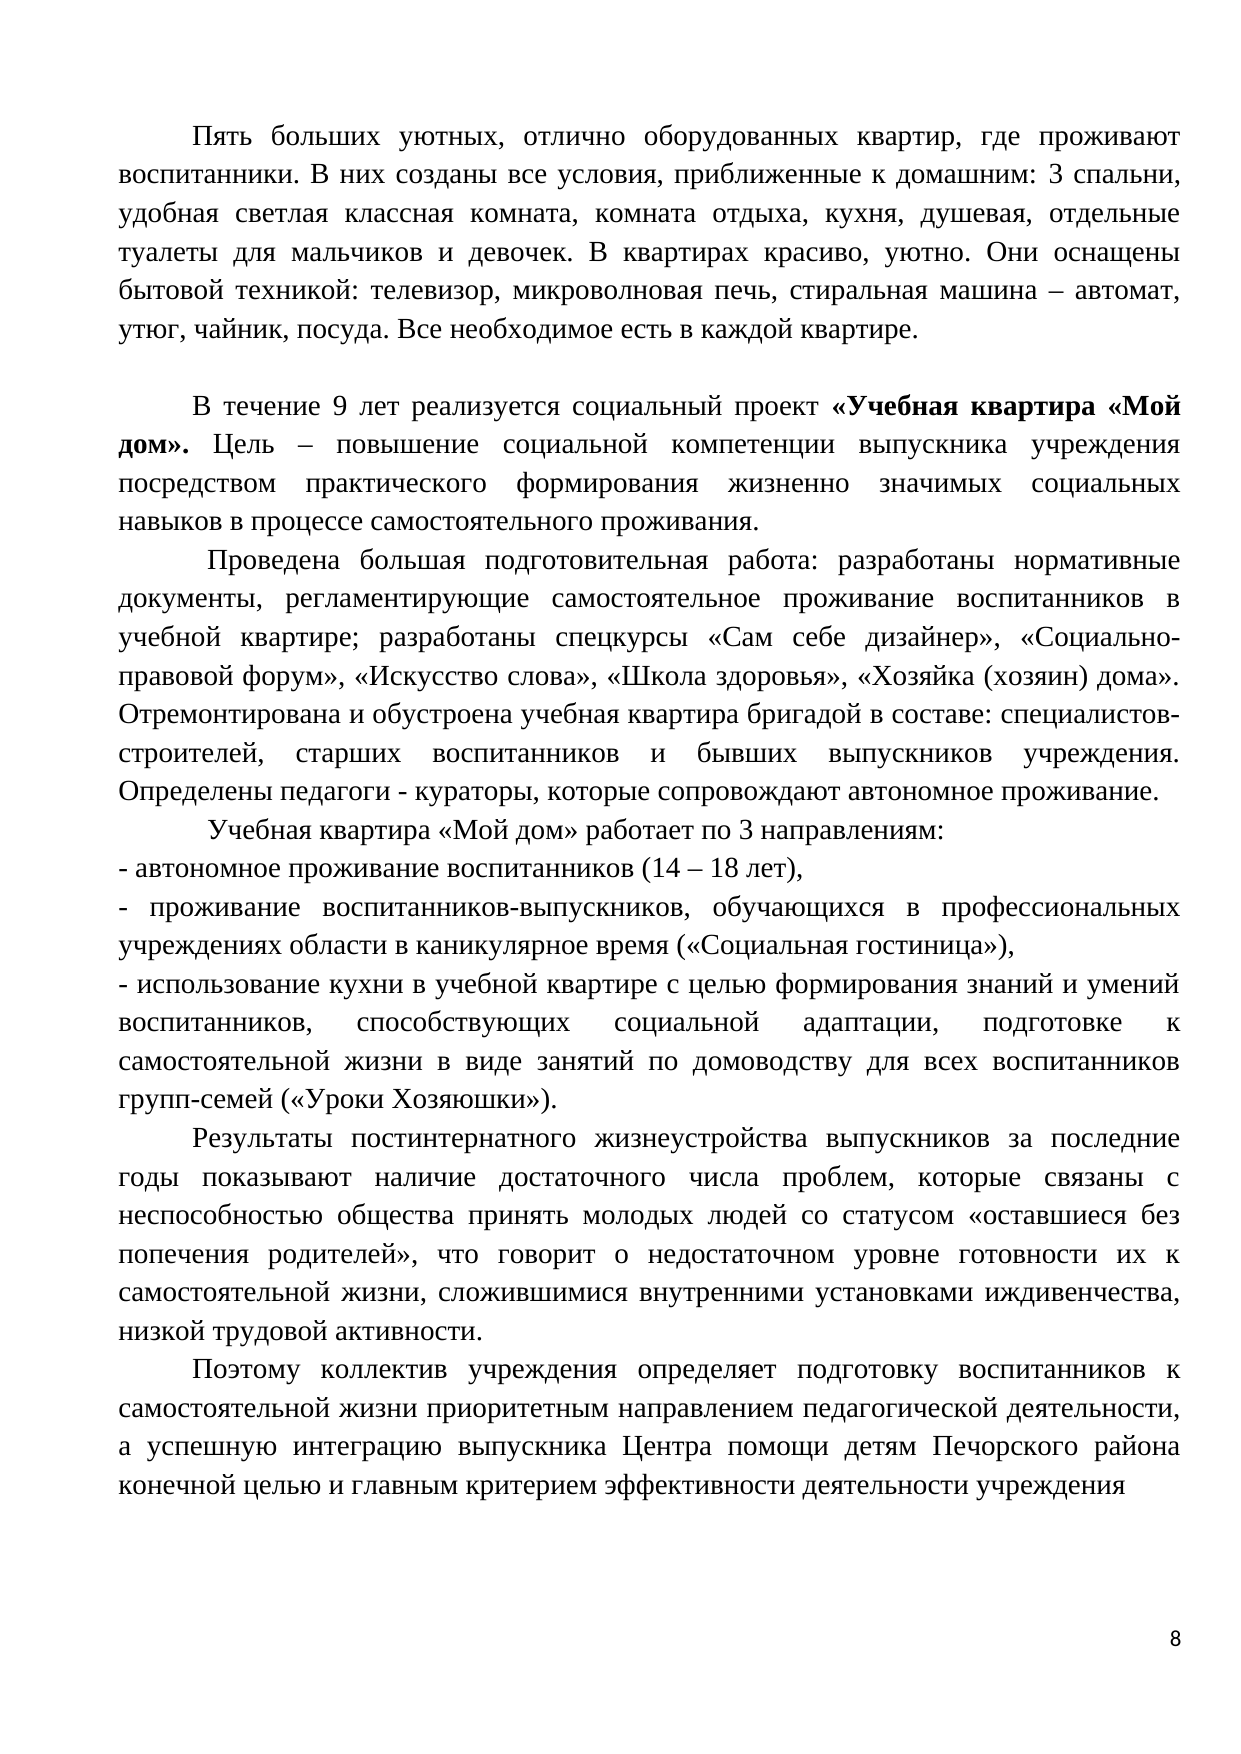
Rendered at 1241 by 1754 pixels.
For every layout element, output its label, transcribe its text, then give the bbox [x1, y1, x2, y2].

text - проживание воспитанников-выпускников, обучающихся в профессиональных учреждениях области в каникулярное время («Социальная гостиница»), [118, 889, 1181, 961]
text Проведена большая подготовительная работа: разработаны нормативные документы, регламентирующие самостоятельное проживание воспитанников в учебной квартире; разработаны спецкурсы «Сам себе дизайнер», «Социально- правовой форум», «Искусство слова», «Школа здоровья», «Хозяйка (хозяин) дома». Отремонтирована и обустроена учебная квартира бригадой в составе: специалистов-строителей, старших воспитанников и бывших выпускников учреждения. Определены педагоги - кураторы, которые сопровождают автономное проживание. [118, 542, 1181, 807]
text В течение 9 лет реализуется социальный проект «Учебная квартира «Мой дом». Цель – повышение социальной компетенции выпускника учреждения посредством практического формирования жизненно значимых социальных навыков в процессе самостоятельного проживания. [118, 388, 1181, 537]
text Результаты постинтернатного жизнеустройства выпускников за последние годы показывают наличие достаточного числа проблем, которые связаны с неспособностью общества принять молодых людей со статусом «оставшиеся без попечения родителей», что говорит о недостаточном уровне готовности их к самостоятельной жизни, сложившимися внутренними установками иждивенчества, низкой трудовой активности. [118, 1120, 1181, 1346]
text - использование кухни в учебной квартире с целью формирования знаний и умений воспитанников, способствующих социальной адаптации, подготовке к самостоятельной жизни в виде занятий по домоводству для всех воспитанников групп-семей («Уроки Хозяюшки»). [118, 966, 1181, 1115]
text Учебная квартира «Мой дом» работает по 3 направлениям: [118, 812, 1181, 845]
text Пять больших уютных, отлично оборудованных квартир, где проживают воспитанники. В них созданы все условия, приближенные к домашним: 3 спальни, удобная светлая классная комната, комната отдыха, кухня, душевая, отдельные туалеты для мальчиков и девочек. В квартирах красиво, уютно. Они оснащены бытовой техникой: телевизор, микроволновая печь, стиральная машина – автомат, утюг, чайник, посуда. Все необходимое есть в каждой квартире. [118, 118, 1181, 344]
text - автономное проживание воспитанников (14 – 18 лет), [118, 850, 1181, 884]
text Поэтому коллектив учреждения определяет подготовку воспитанников к самостоятельной жизни приоритетным направлением педагогической деятельности, а успешную интеграцию выпускника Центра помощи детям Печорского района конечной целью и главным критерием эффективности деятельности учреждения [118, 1351, 1181, 1501]
